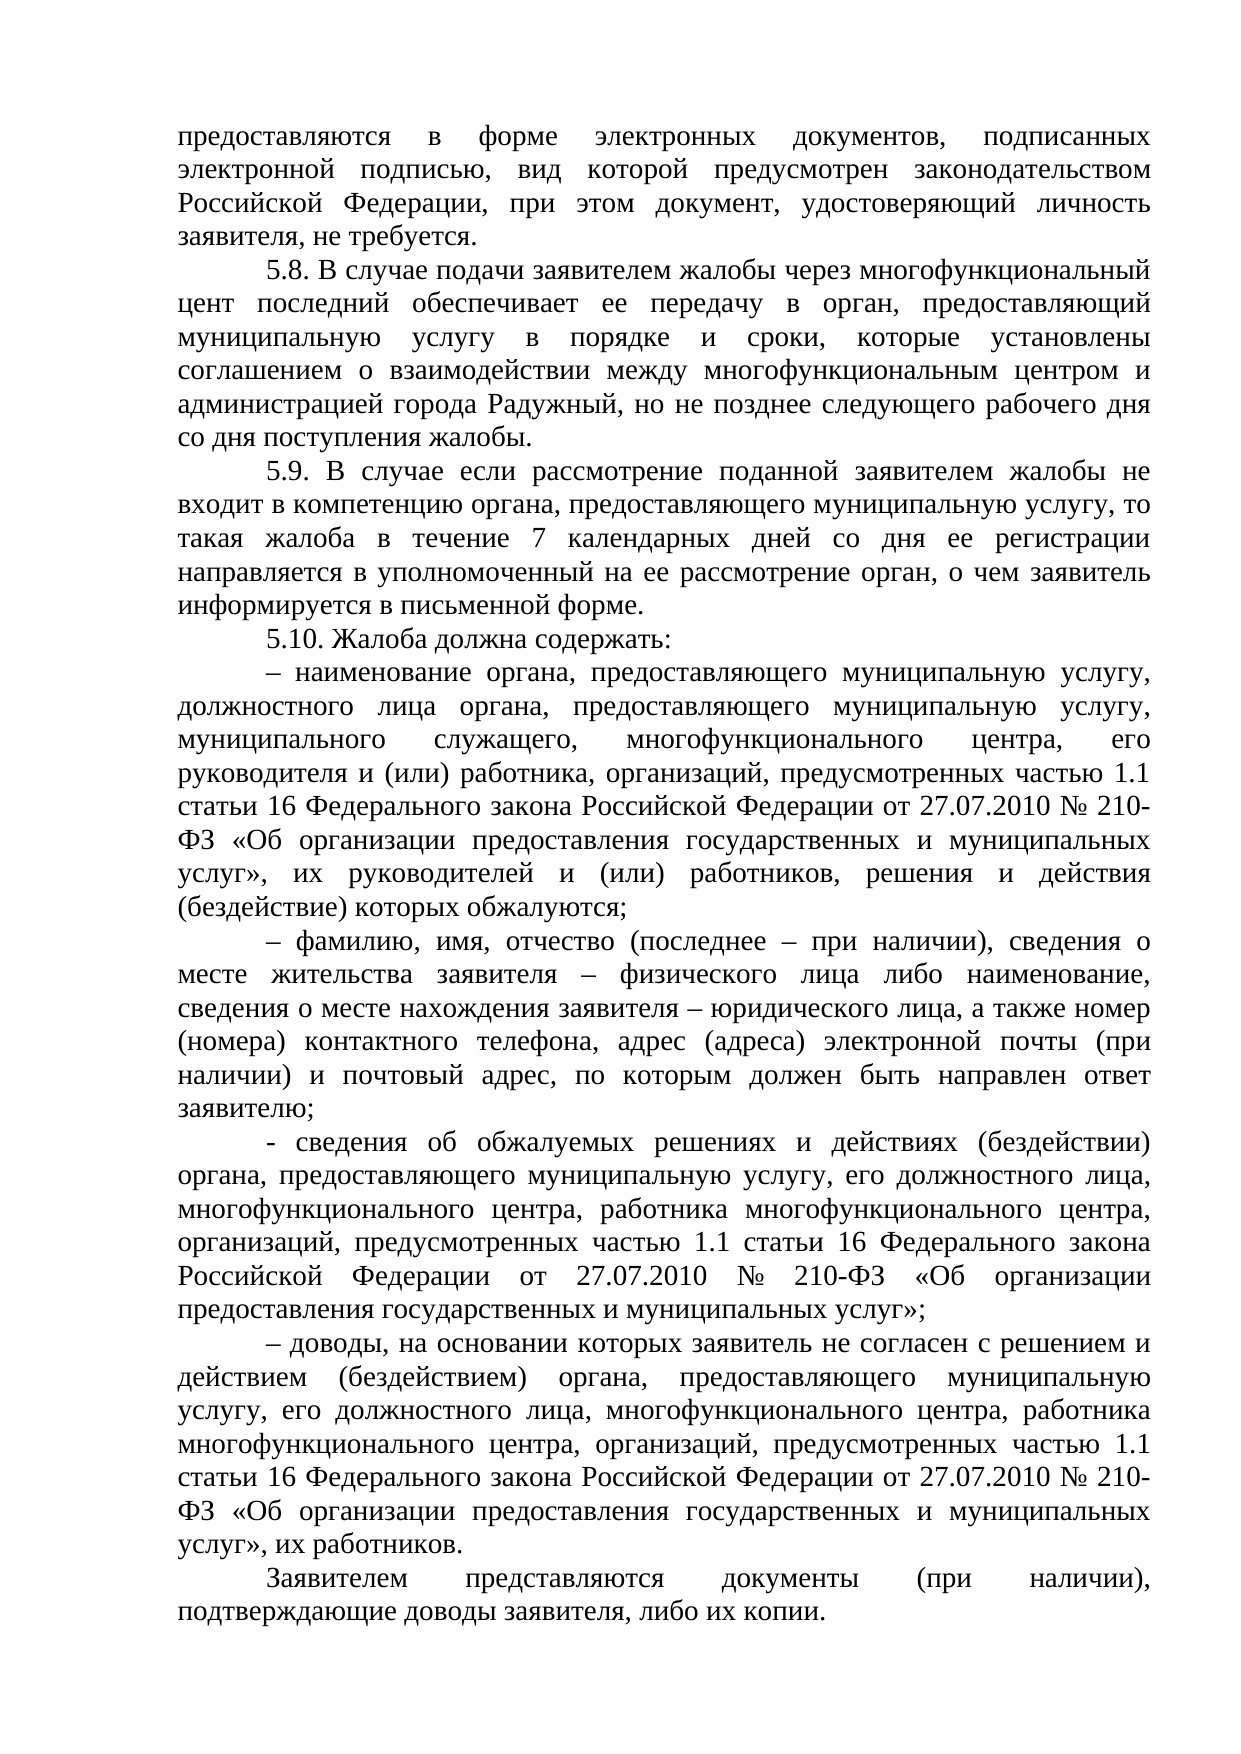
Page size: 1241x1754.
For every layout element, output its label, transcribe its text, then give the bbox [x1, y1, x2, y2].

text 5.9. В случае если рассмотрение поданной заявителем жалобы не входит в компетенцию органа, предоставляющего муниципальную услугу, то такая жалоба в течение 7 календарных дней со дня ее регистрации направляется в уполномоченный на ее рассмотрение орган, о чем заявитель информируется в письменной форме. [177, 453, 1152, 621]
text 5.10. Жалоба должна содержать: [177, 621, 1152, 655]
text 5.8. В случае подачи заявителем жалобы через многофункциональный цент последний обеспечивает ее передачу в орган, предоставляющий муниципальную услугу в порядке и сроки, которые установлены соглашением о взаимодействии между многофункциональным центром и администрацией города Радужный, но не позднее следующего рабочего дня со дня поступления жалобы. [177, 252, 1152, 453]
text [177, 118, 1152, 252]
text – наименование органа, предоставляющего муниципальную услугу, должностного лица органа, предоставляющего муниципальную услугу, муниципального служащего, многофункционального центра, его руководителя и (или) работника, организаций, предусмотренных частью 1.1 статьи 16 Федерального закона Российской Федерации от 27.07.2010 № 210-ФЗ «Об организации предоставления государственных и муниципальных услуг», их руководителей и (или) работников, решения и действия (бездействие) которых обжалуются; [177, 655, 1152, 923]
text – фамилию, имя, отчество (последнее – при наличии), сведения о месте жительства заявителя – физического лица либо наименование, сведения о месте нахождения заявителя – юридического лица, а также номер (номера) контактного телефона, адрес (адреса) электронной почты (при наличии) и почтовый адрес, по которым должен быть направлен ответ заявителю; [177, 923, 1152, 1124]
text – доводы, на основании которых заявитель не согласен с решением и действием (бездействием) органа, предоставляющего муниципальную услугу, его должностного лица, многофункционального центра, работника многофункционального центра, организаций, предусмотренных частью 1.1 статьи 16 Федерального закона Российской Федерации от 27.07.2010 № 210-ФЗ «Об организации предоставления государственных и муниципальных услуг», их работников. [177, 1326, 1152, 1560]
text Заявителем представляются документы (при наличии), подтверждающие доводы заявителя, либо их копии. [177, 1560, 1152, 1627]
text - сведения об обжалуемых решениях и действиях (бездействии) органа, предоставляющего муниципальную услугу, его должностного лица, многофункционального центра, работника многофункционального центра, организаций, предусмотренных частью 1.1 статьи 16 Федерального закона Российской Федерации от 27.07.2010 № 210-ФЗ «Об организации предоставления государственных и муниципальных услуг»; [177, 1124, 1152, 1326]
